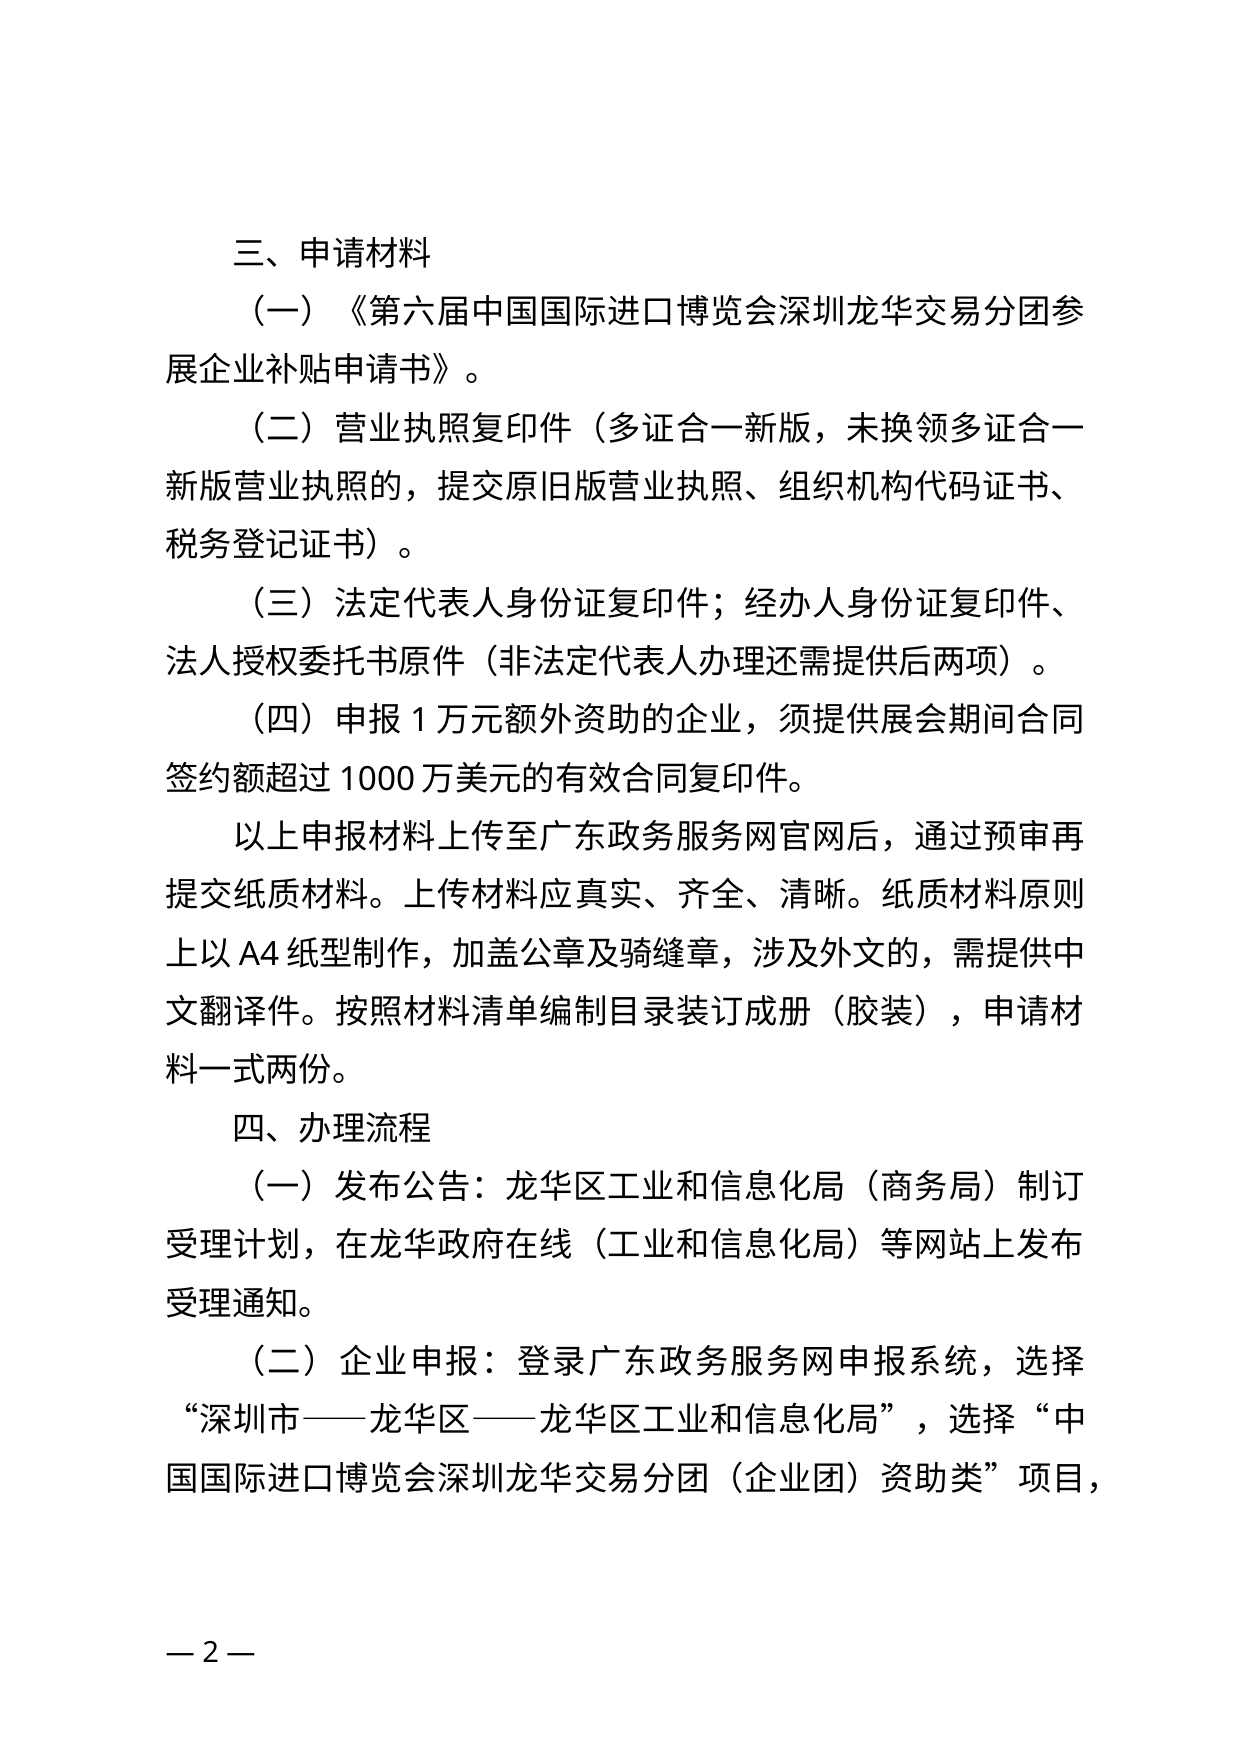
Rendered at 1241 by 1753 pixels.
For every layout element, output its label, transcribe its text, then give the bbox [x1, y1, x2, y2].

text 以上申报材料上传至广东政务服务网官网后，通过预审再提交纸质材料。上传材料应真实、齐全、清晰。纸质材料原则上以A4纸型制作，加盖公章及骑缝章，涉及外文的，需提供中文翻译件。按照材料清单编制目录装订成册（胶装），申请材料一式两份。 [165, 802, 1087, 1093]
text （四）申报1万元额外资助的企业，须提供展会期间合同签约额超过1000万美元的有效合同复印件。 [165, 685, 1087, 802]
text 四、办理流程 [165, 1093, 1087, 1152]
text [165, 1327, 1087, 1502]
text （二）营业执照复印件（多证合一新版，未换领多证合一新版营业执照的，提交原旧版营业执照、组织机构代码证书、税务登记证书）。 [165, 393, 1087, 568]
text （一）发布公告：龙华区工业和信息化局（商务局）制订受理计划，在龙华政府在线（工业和信息化局）等网站上发布受理通知。 [165, 1152, 1087, 1327]
text （三）法定代表人身份证复印件；经办人身份证复印件、法人授权委托书原件（非法定代表人办理还需提供后两项）。 [165, 568, 1087, 685]
text 三、申请材料 [165, 218, 1087, 277]
text （一）《第六届中国国际进口博览会深圳龙华交易分团参展企业补贴申请书》。 [165, 277, 1087, 393]
